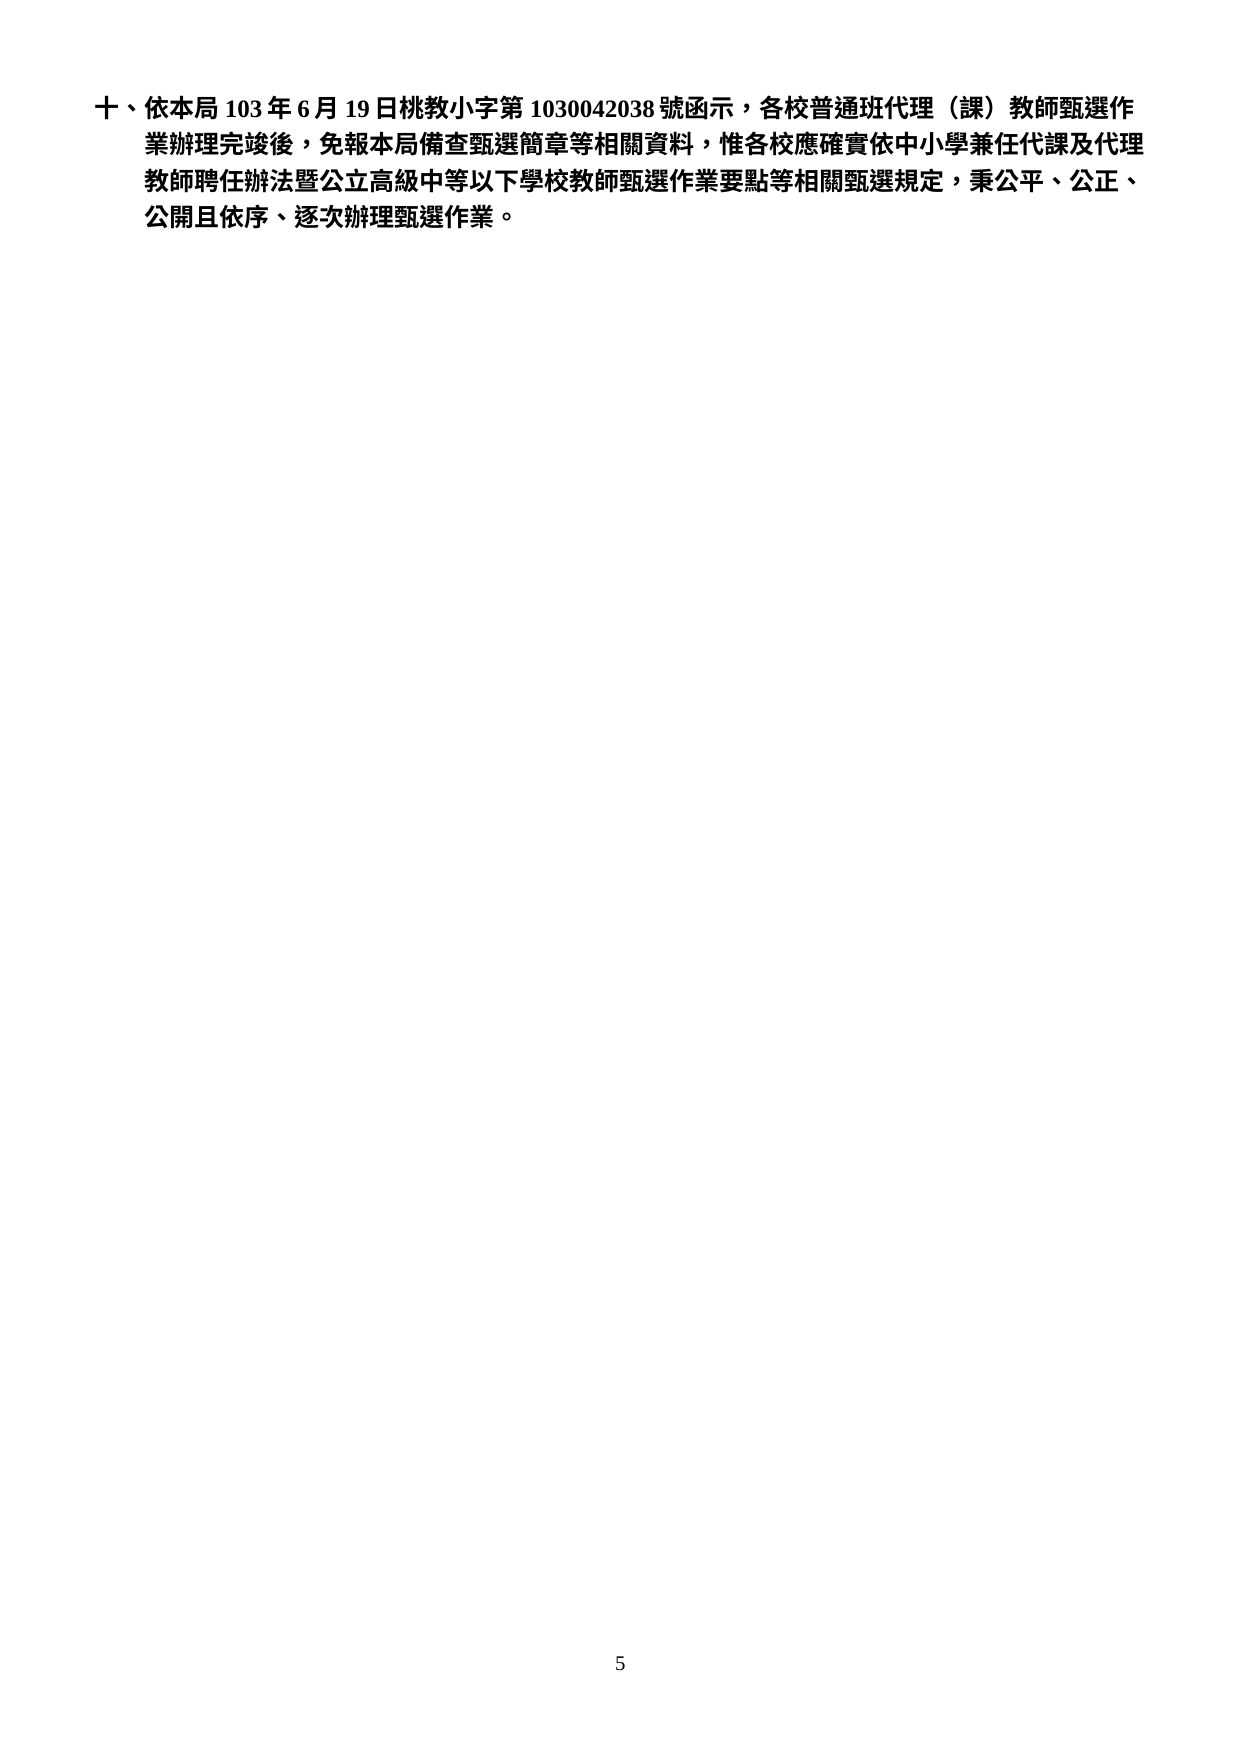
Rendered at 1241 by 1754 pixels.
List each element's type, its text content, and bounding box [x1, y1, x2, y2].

text 十、依本局103年6月19日桃教小字第1030042038號函示，各校普通班代理（課）教師甄選作業辦理完竣後，免報本局備查甄選簡章等相關資料，惟各校應確實依中小學兼任代課及代理教師聘任辦法暨公立高級中等以下學校教師甄選作業要點等相關甄選規定，秉公平、公正、公開且依序、逐次辦理甄選作業。 [94, 89, 1146, 234]
